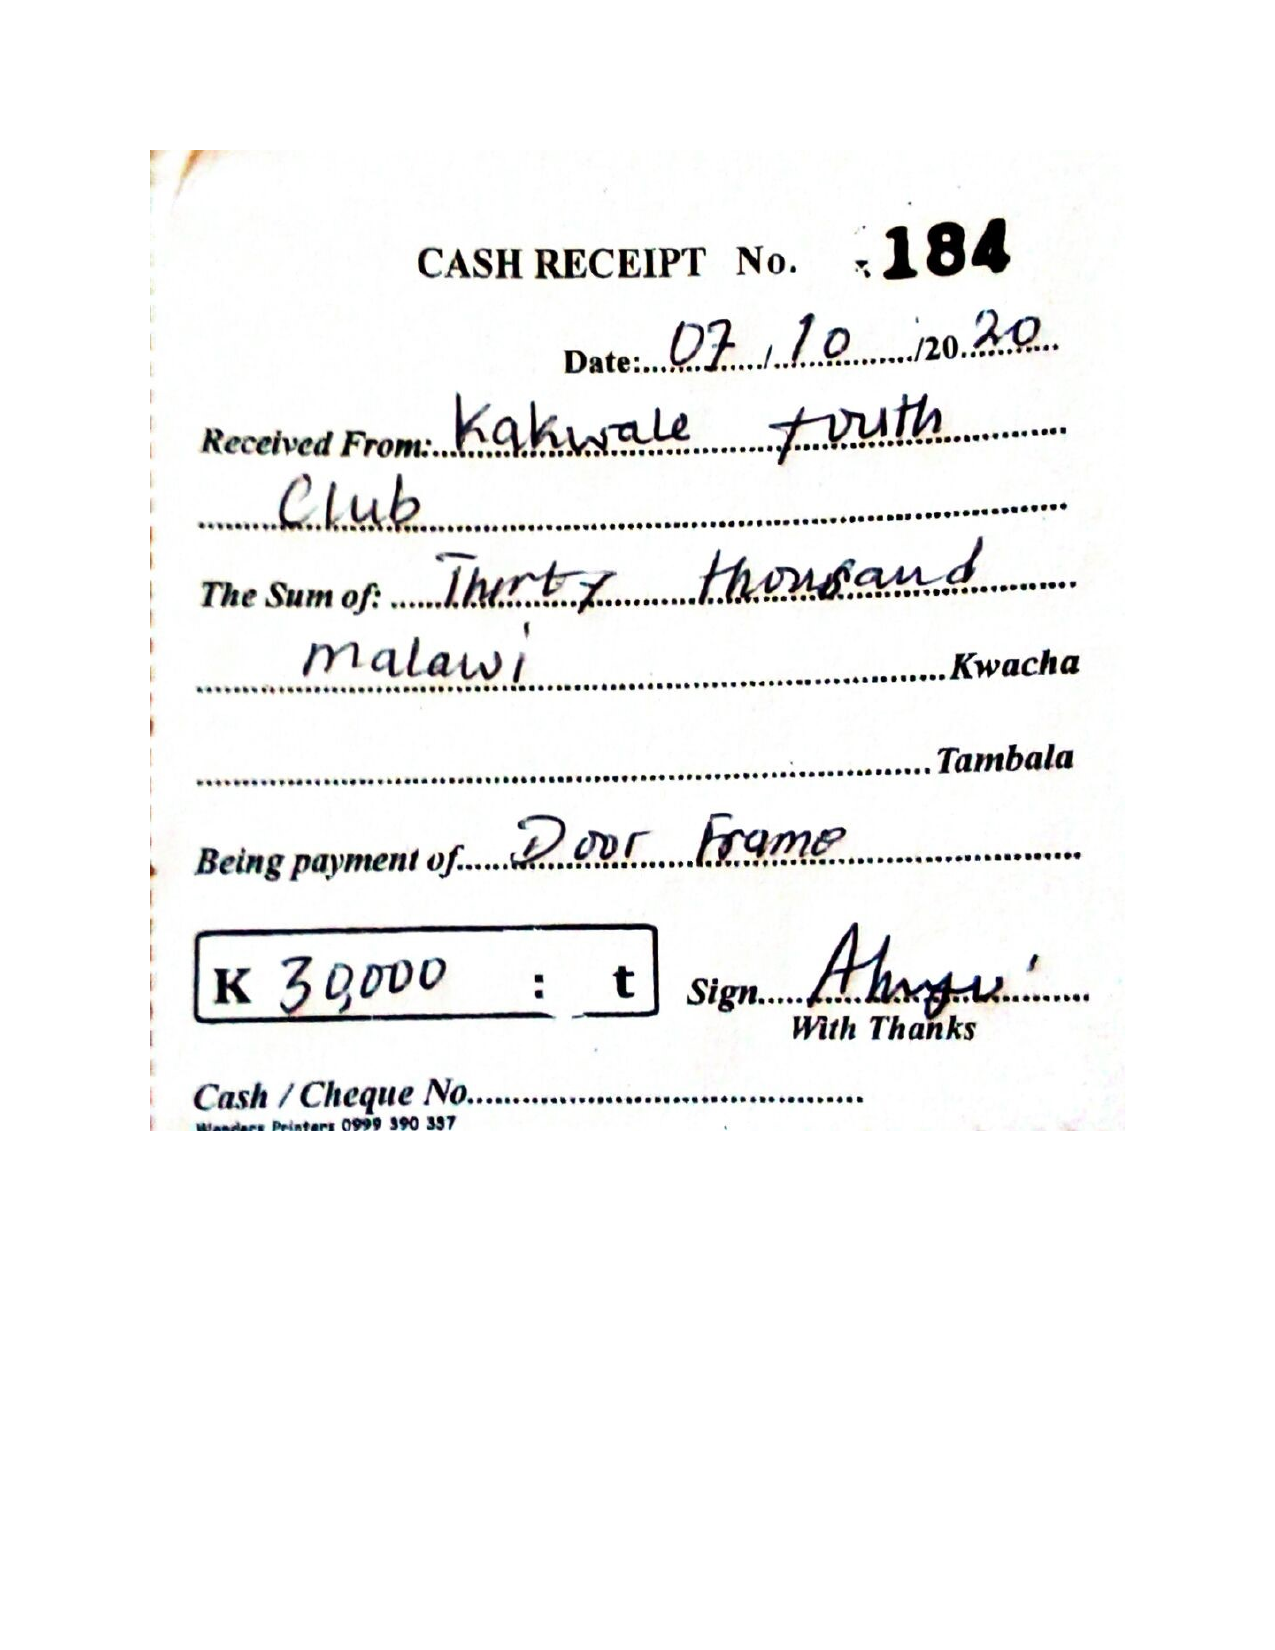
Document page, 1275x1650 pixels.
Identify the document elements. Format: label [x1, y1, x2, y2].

picture [150, 150, 1125, 1131]
